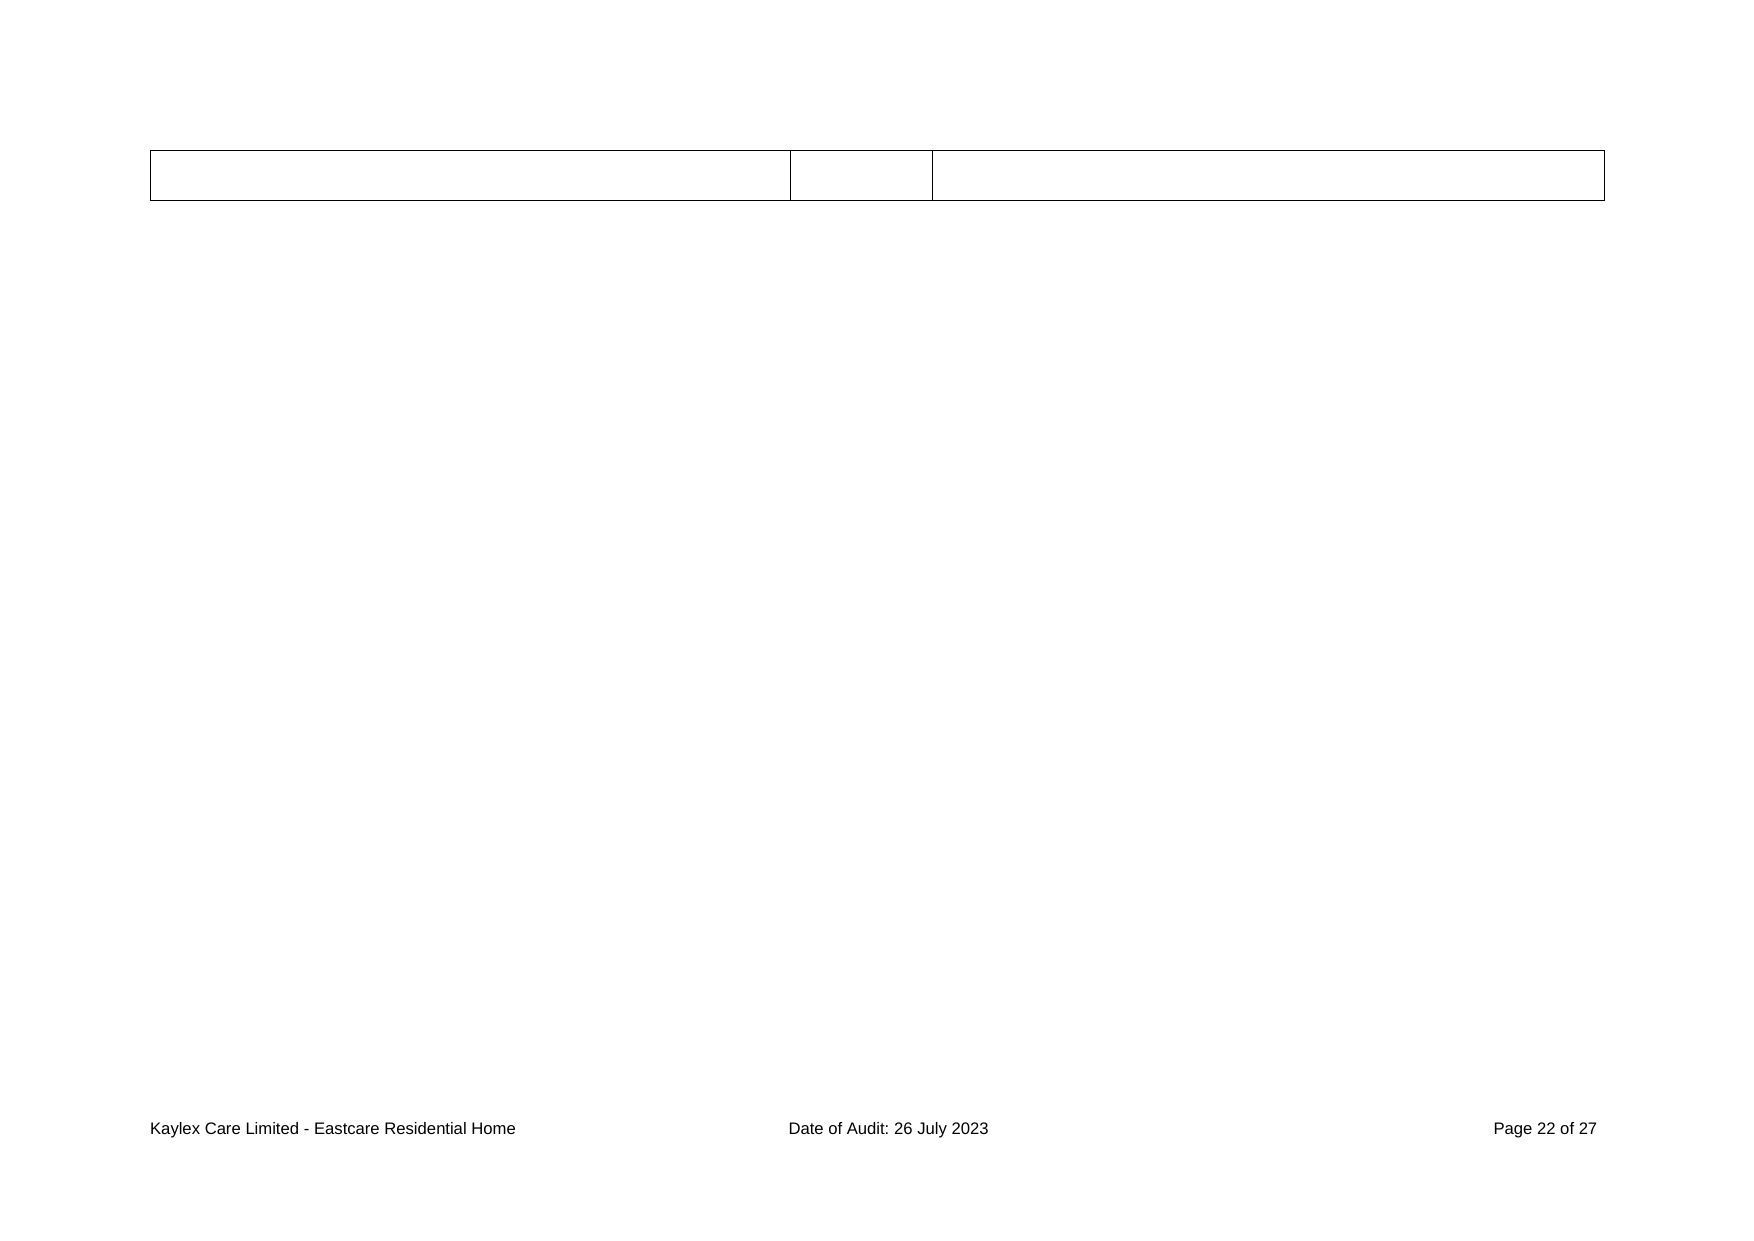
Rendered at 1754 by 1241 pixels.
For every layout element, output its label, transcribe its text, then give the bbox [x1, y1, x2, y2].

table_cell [933, 151, 1604, 200]
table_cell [151, 151, 790, 200]
table_cell FA [791, 151, 932, 200]
